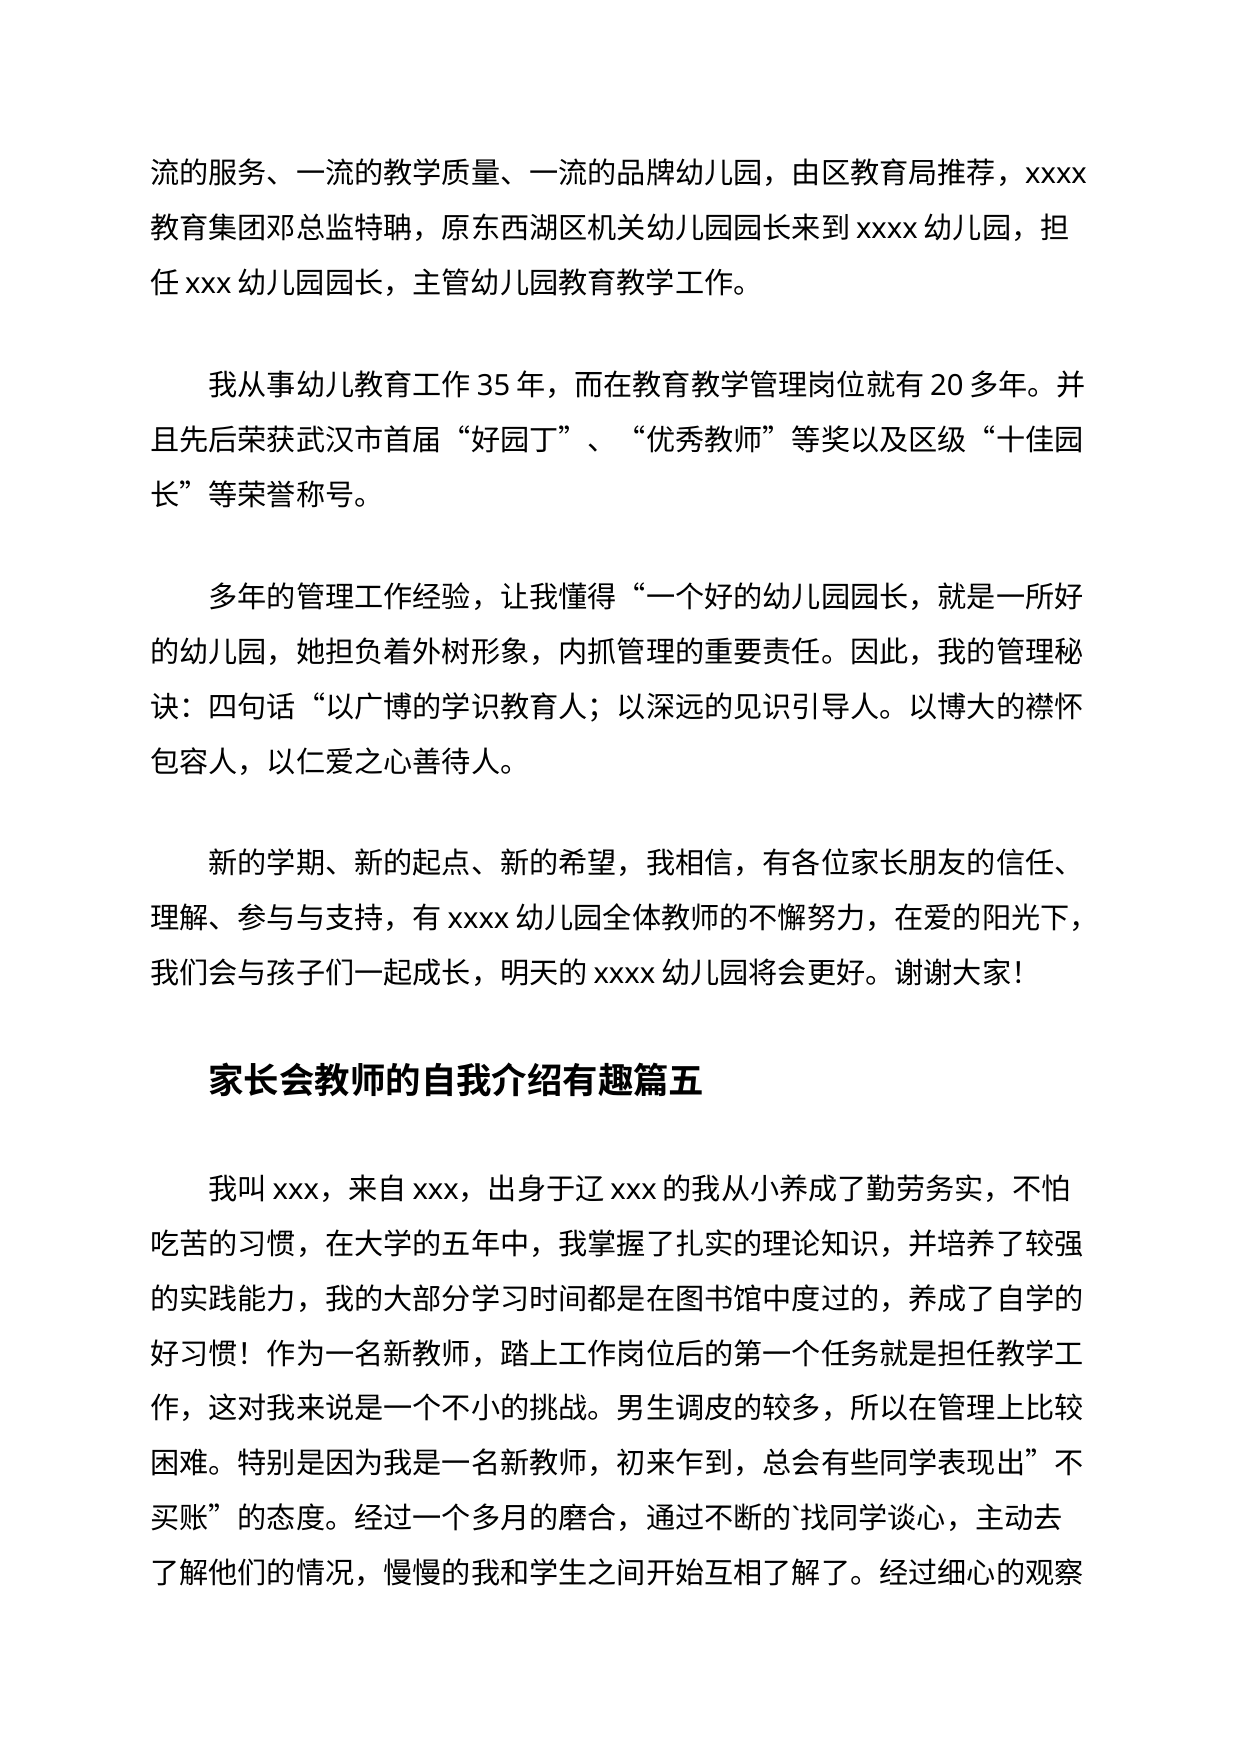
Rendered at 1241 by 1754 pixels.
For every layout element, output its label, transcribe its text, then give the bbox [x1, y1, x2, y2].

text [150, 150, 1090, 302]
text 多年的管理工作经验，让我懂得“一个好的幼儿园园长，就是一所好的幼儿园，她担负着外树形象，内抓管理的重要责任。因此，我的管理秘诀：四句话“以广博的学识教育人；以深远的见识引导人。以博大的襟怀包容人，以仁爱之心善待人。 [150, 574, 1090, 781]
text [150, 1165, 1090, 1592]
text 我从事幼儿教育工作35年，而在教育教学管理岗位就有20多年。并且先后荣获武汉市首届“好园丁”、“优秀教师”等奖以及区级“十佳园长”等荣誉称号。 [150, 362, 1090, 514]
text 家长会教师的自我介绍有趣篇五 [150, 1052, 1090, 1103]
text 新的学期、新的起点、新的希望，我相信，有各位家长朋友的信任、理解、参与与支持，有xxxx幼儿园全体教师的不懈努力，在爱的阳光下，我们会与孩子们一起成长，明天的xxxx幼儿园将会更好。谢谢大家！ [150, 840, 1090, 992]
